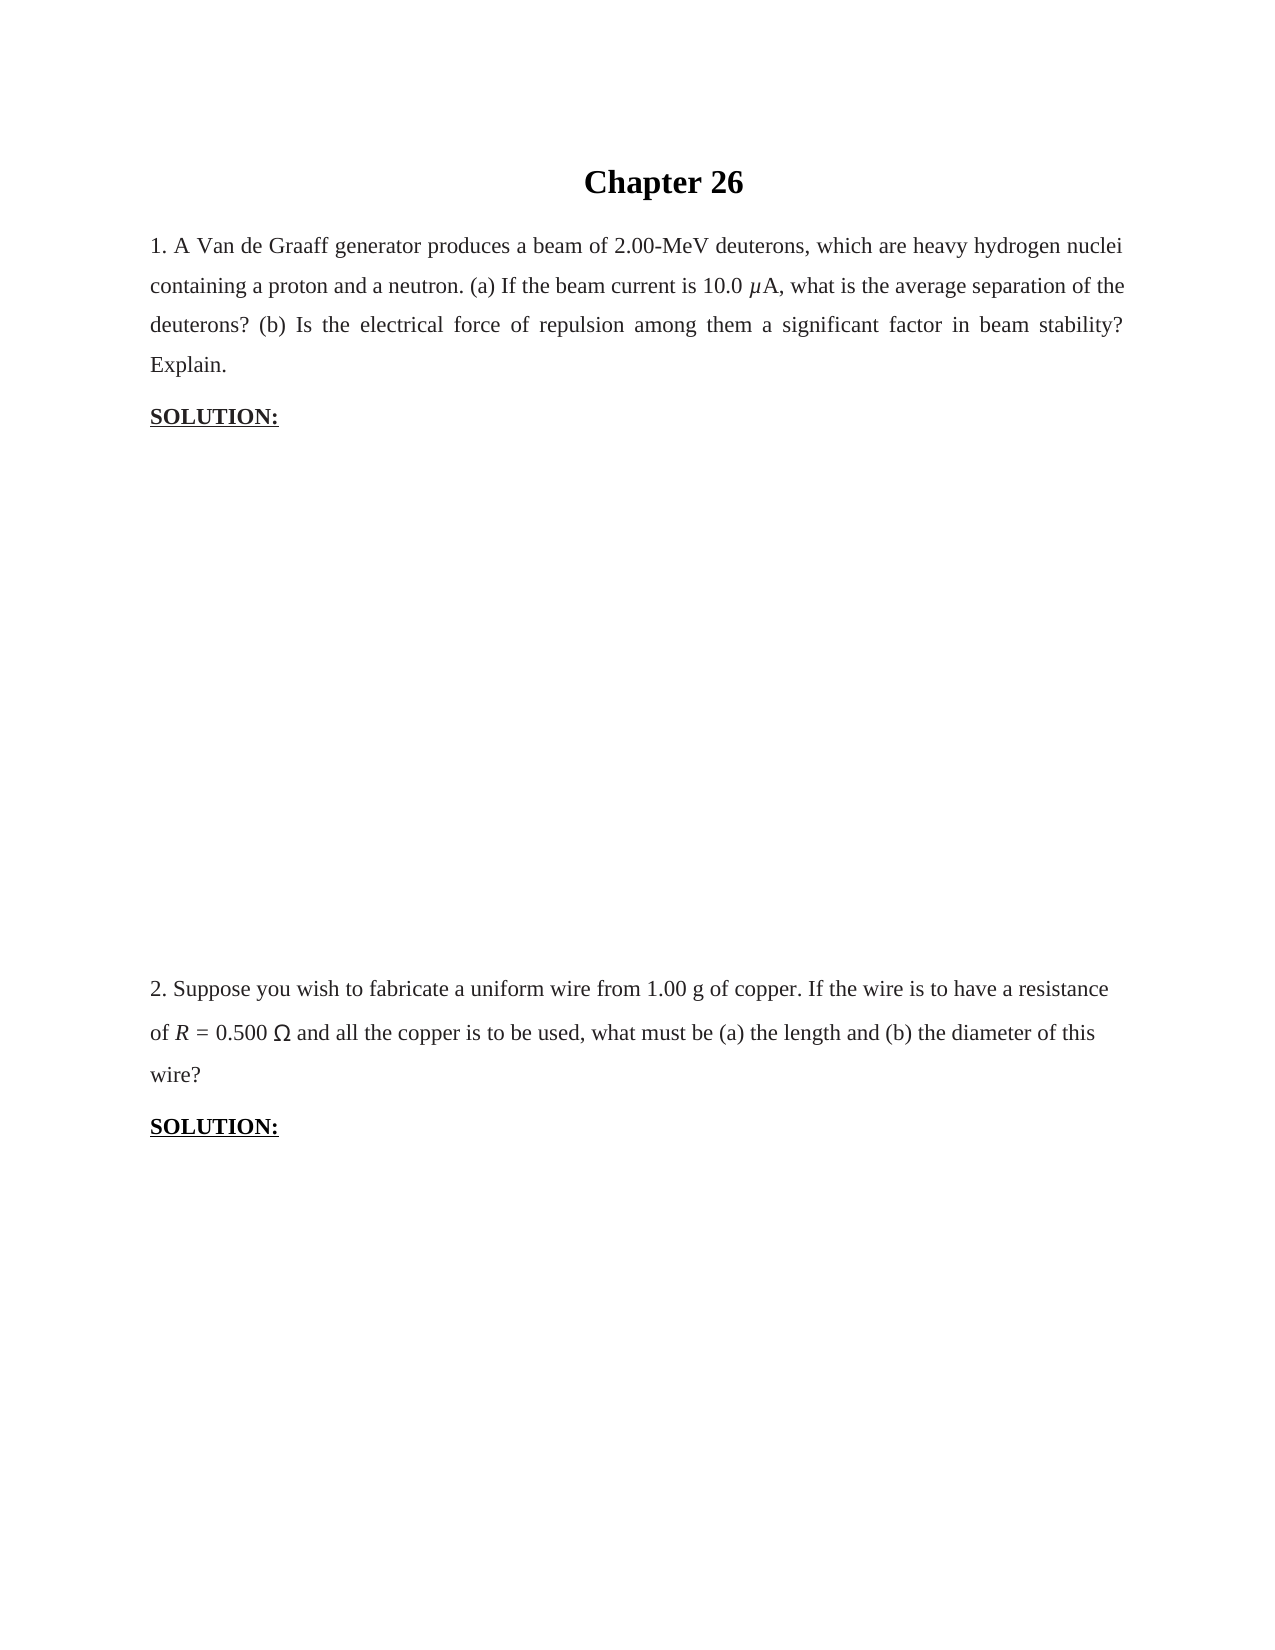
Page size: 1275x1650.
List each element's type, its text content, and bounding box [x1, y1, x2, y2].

text 1. A Van de Graaff generator produces a beam of 2.00-MeV deuterons, which are heavy hydrogen nuclei containing a proton and a neutron. (a) If the beam current is 10.0 µA, what is the average separation of the deuterons? (b) Is the electrical force of repulsion among them a significant factor in beam stability? Explain. [150, 232, 1125, 377]
text Chapter 26 [202, 162, 1125, 201]
text 2. Suppose you wish to fabricate a uniform wire from 1.00 g of copper. If the wire is to have a resistance of R = 0.500 Ω and all the copper is to be used, what must be (a) the length and (b) the diameter of this wire? [150, 975, 1125, 1087]
text SOLUTION: [150, 403, 1125, 429]
text SOLUTION: [150, 1113, 1125, 1139]
